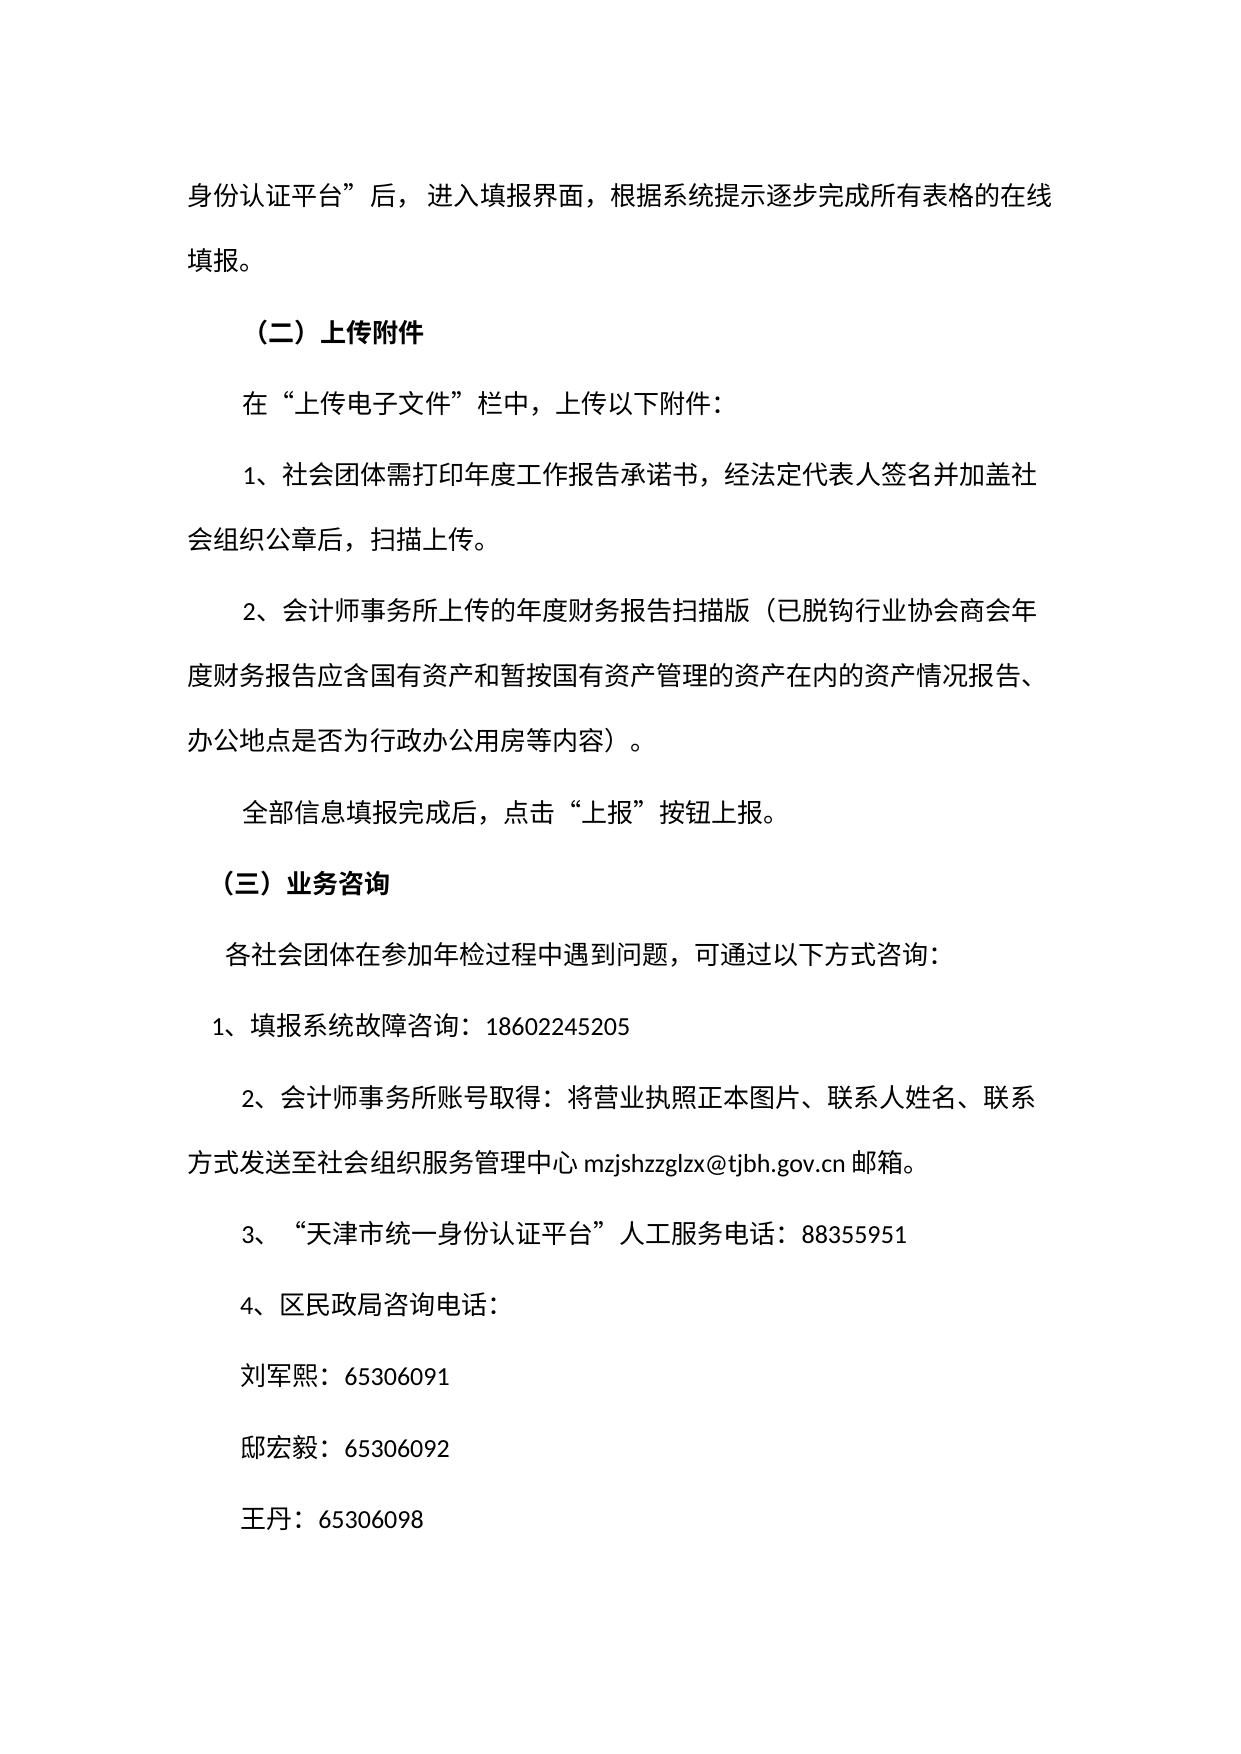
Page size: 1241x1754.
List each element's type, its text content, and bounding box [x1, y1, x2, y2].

text 4、区民政局咨询电话： [187, 1271, 1053, 1336]
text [187, 162, 1053, 292]
text 刘军熙：65306091 [187, 1342, 1053, 1407]
text 1、填报系统故障咨询：18602245205 [187, 992, 1053, 1057]
text 3、“天津市统一身份认证平台”人工服务电话：88355951 [187, 1199, 1053, 1264]
text 全部信息填报完成后，点击“上报”按钮上报。 [187, 778, 1053, 843]
text （三）业务咨询 [187, 849, 1053, 914]
text 各社会团体在参加年检过程中遇到问题，可通过以下方式咨询： [187, 921, 1053, 986]
text 邸宏毅：65306092 [187, 1413, 1053, 1478]
text 2、会计师事务所上传的年度财务报告扫描版（已脱钩行业协会商会年度财务报告应含国有资产和暂按国有资产管理的资产在内的资产情况报告、办公地点是否为行政办公用房等内容）。 [187, 577, 1053, 772]
text 在“上传电子文件”栏中，上传以下附件： [187, 369, 1053, 434]
text （二）上传附件 [187, 298, 1053, 363]
text 1、社会团体需打印年度工作报告承诺书，经法定代表人签名并加盖社会组织公章后，扫描上传。 [187, 441, 1053, 571]
text 2、会计师事务所账号取得：将营业执照正本图片、联系人姓名、联系方式发送至社会组织服务管理中心mzjshzzglzx@tjbh.gov.cn邮箱。 [187, 1063, 1053, 1193]
text 王丹：65306098 [187, 1484, 1053, 1549]
